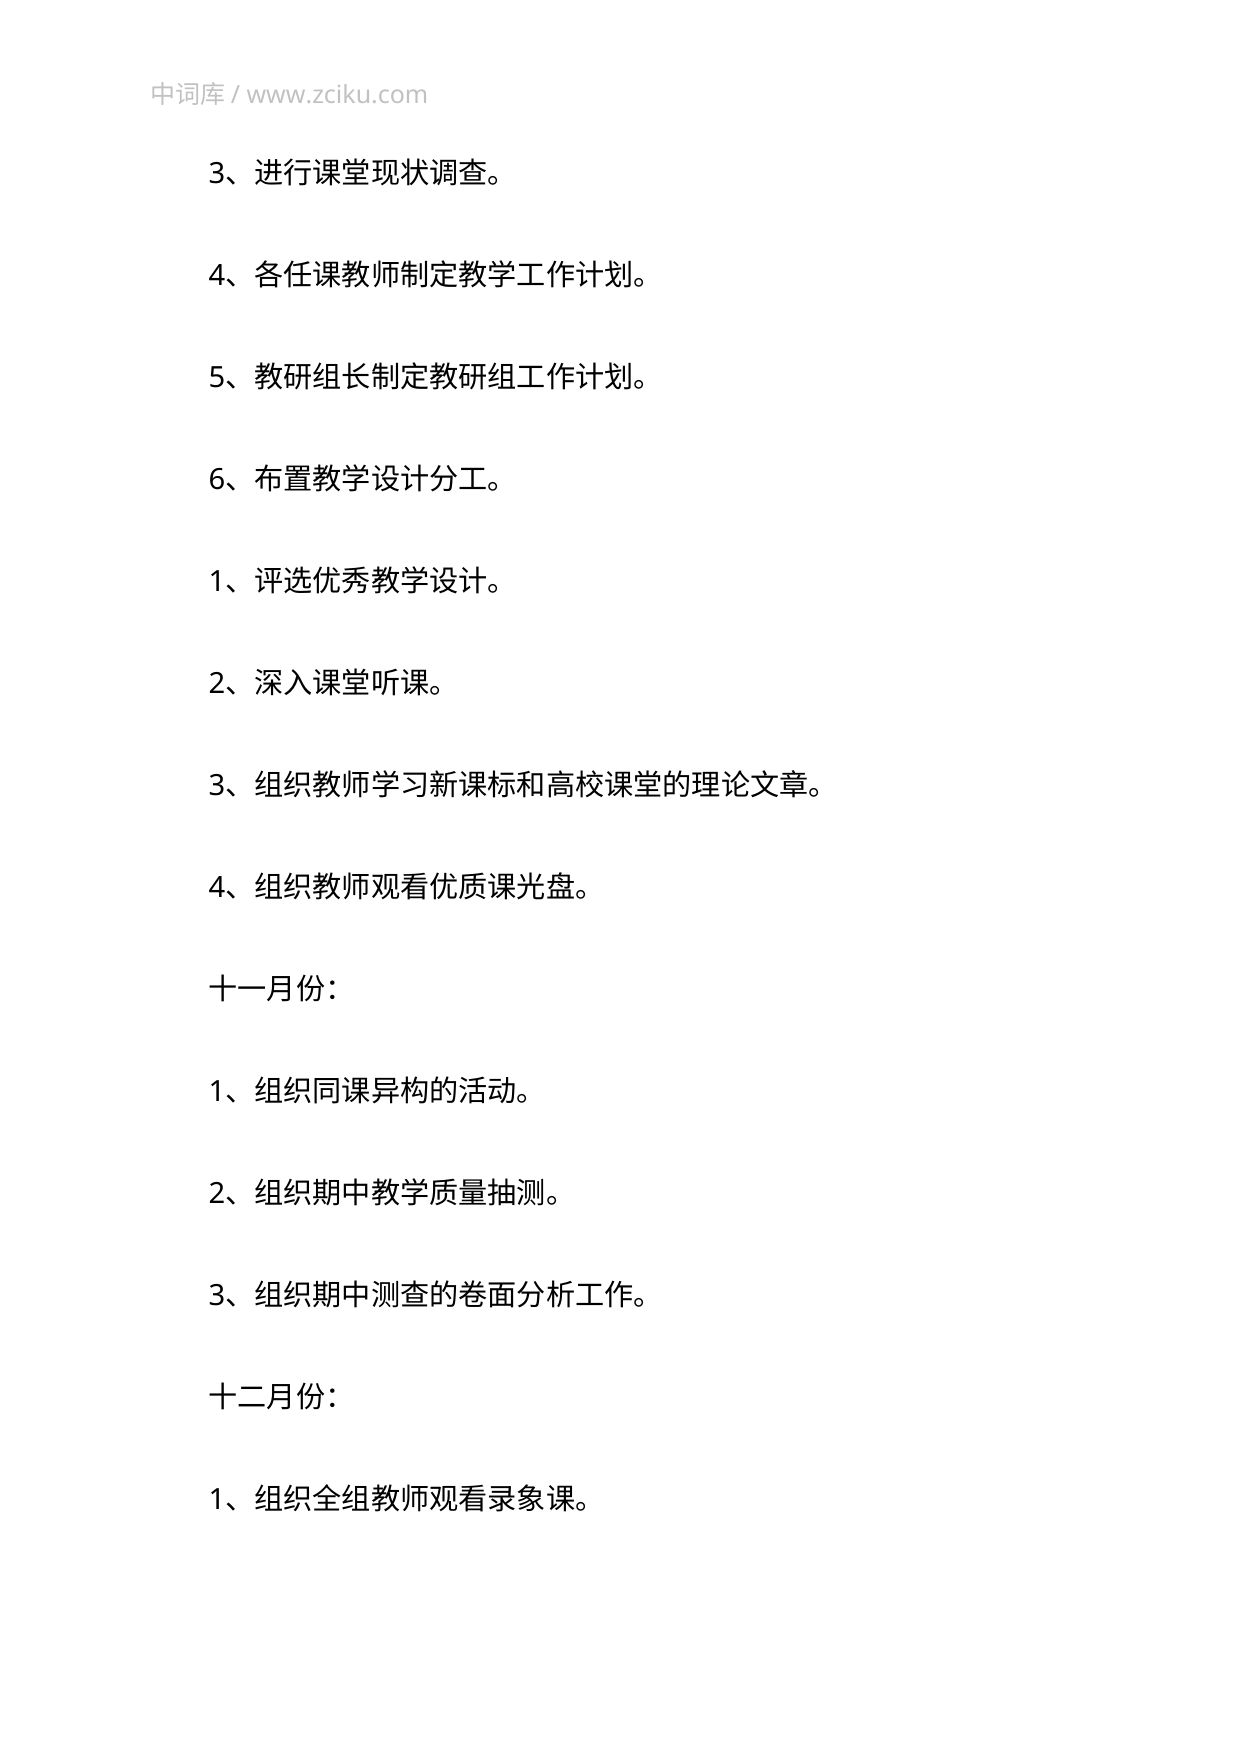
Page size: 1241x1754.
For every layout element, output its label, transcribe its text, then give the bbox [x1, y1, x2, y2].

text 3、组织教师学习新课标和高校课堂的理论文章。 [150, 762, 1090, 804]
text 4、组织教师观看优质课光盘。 [150, 864, 1090, 906]
text 6、布置教学设计分工。 [150, 456, 1090, 498]
text 2、组织期中教学质量抽测。 [150, 1169, 1090, 1212]
text 3、进行课堂现状调查。 [150, 150, 1090, 192]
text 十二月份： [150, 1373, 1090, 1416]
text 4、各任课教师制定教学工作计划。 [150, 252, 1090, 294]
text 1、组织全组教师观看录象课。 [150, 1475, 1090, 1518]
text 1、组织同课异构的活动。 [150, 1068, 1090, 1110]
text 十一月份： [150, 966, 1090, 1008]
text 1、评选优秀教学设计。 [150, 558, 1090, 600]
text 2、深入课堂听课。 [150, 660, 1090, 702]
text 5、教研组长制定教研组工作计划。 [150, 354, 1090, 396]
text 3、组织期中测查的卷面分析工作。 [150, 1272, 1090, 1314]
